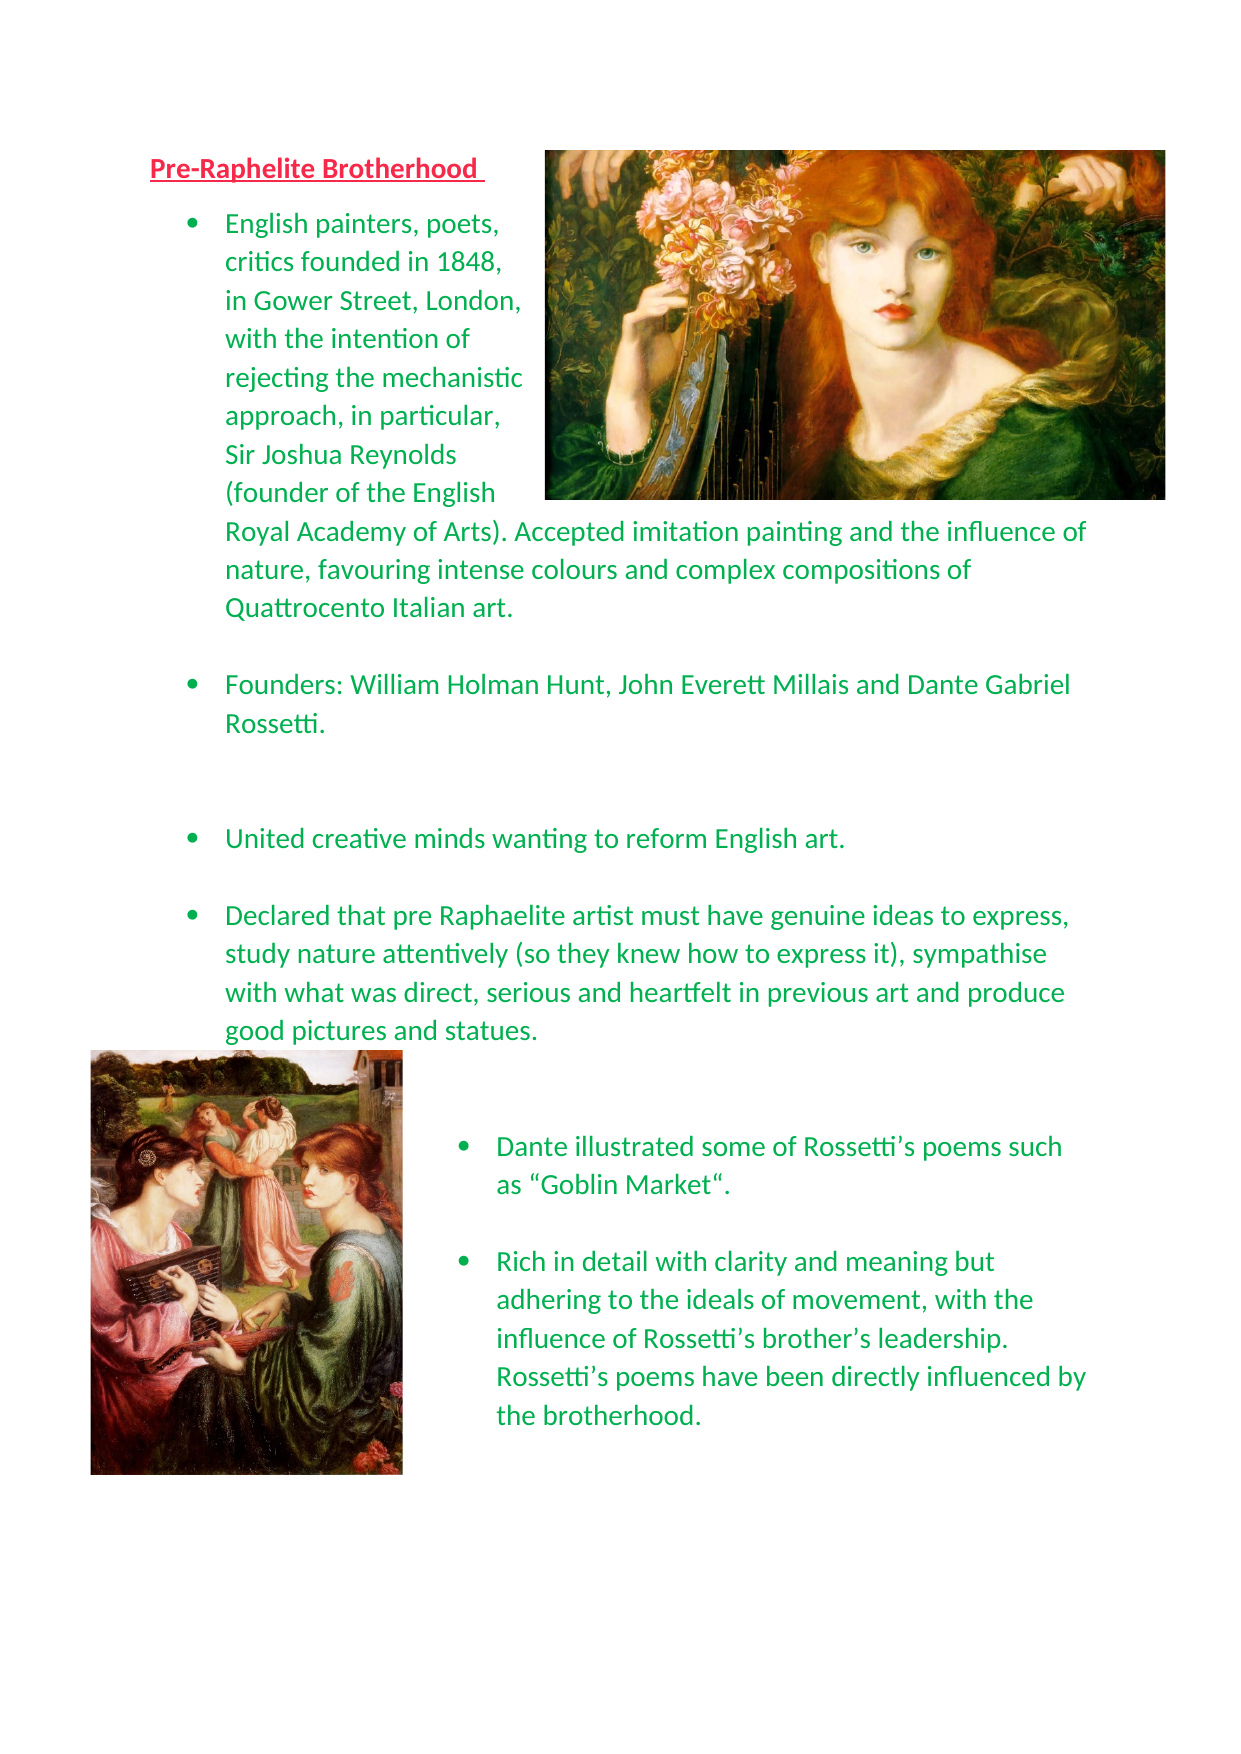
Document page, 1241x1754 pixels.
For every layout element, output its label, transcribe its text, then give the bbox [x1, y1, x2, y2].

list Founders: William Holman Hunt, John Everett Millais and Dante Gabriel Rossetti. [187, 666, 1090, 740]
picture [544, 150, 1166, 500]
list United creative minds wanting to reform English art. [187, 820, 1090, 856]
picture [90, 1050, 403, 1475]
list Dante illustrated some of Rossetti’s poems such as “Goblin Market“. [403, 1128, 1090, 1202]
text Pre-Raphelite Brotherhood [150, 150, 544, 186]
list English painters, poets, critics founded in 1848, in Gower Street, London, with the intention of rejecting the mechanistic approach, in particular, Sir Joshua Reynolds (founder of the English Royal Academy of Arts). Accepted imitation painting and the influence of nature, favouring intense colours and complex compositions of Quattrocento Italian art. [187, 205, 1090, 625]
list Rich in detail with clarity and meaning but adhering to the ideals of movement, with the influence of Rossetti’s brother’s leadership. Rossetti’s poems have been directly influenced by the brotherhood. [403, 1243, 1090, 1432]
list Declared that pre Raphaelite artist must have genuine ideas to express, study nature attentively (so they knew how to express it), sympathise with what was direct, serious and heartfelt in previous art and produce good pictures and statues. [187, 897, 1090, 1048]
